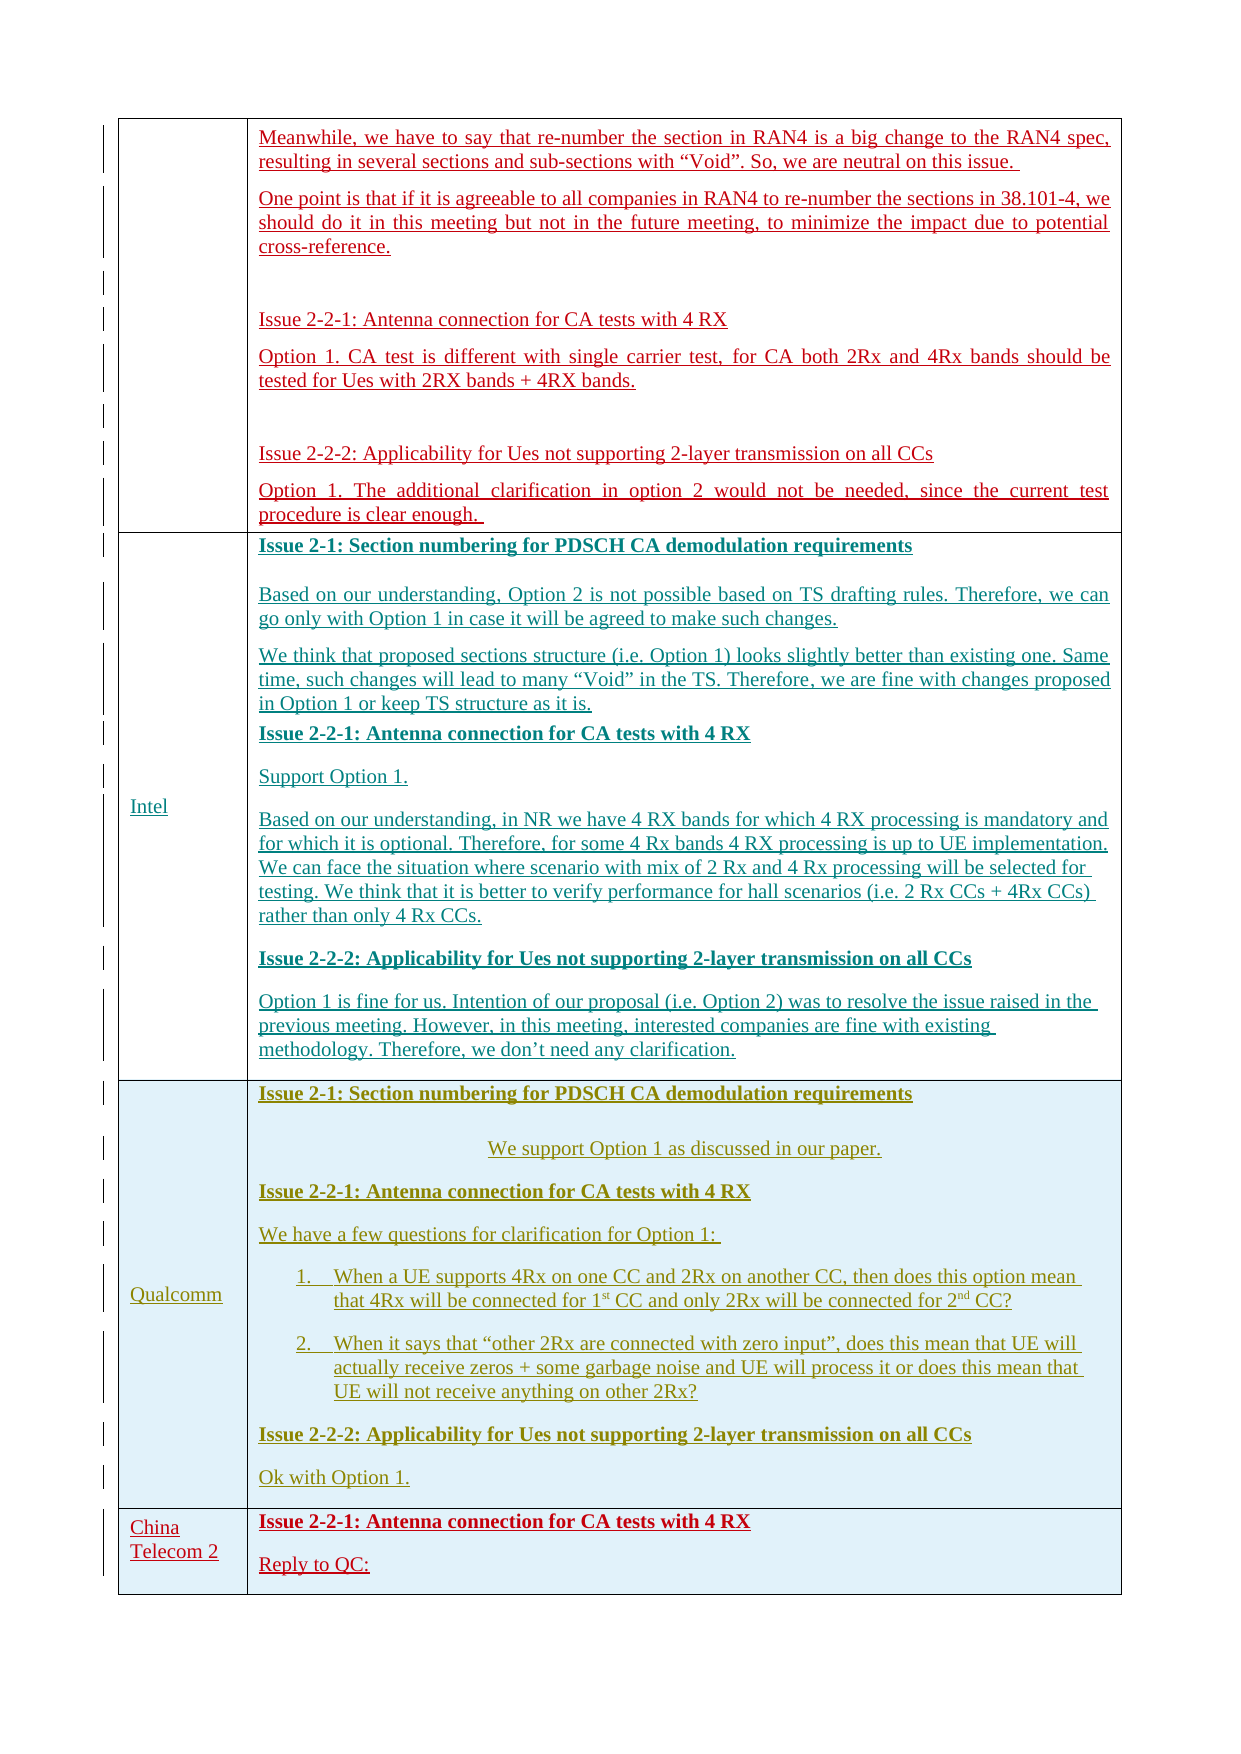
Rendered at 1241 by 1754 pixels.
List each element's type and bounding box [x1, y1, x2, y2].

table_cell [248, 119, 1121, 532]
table_cell [119, 533, 247, 1079]
table_cell [119, 119, 247, 532]
table_cell [248, 533, 1121, 1079]
